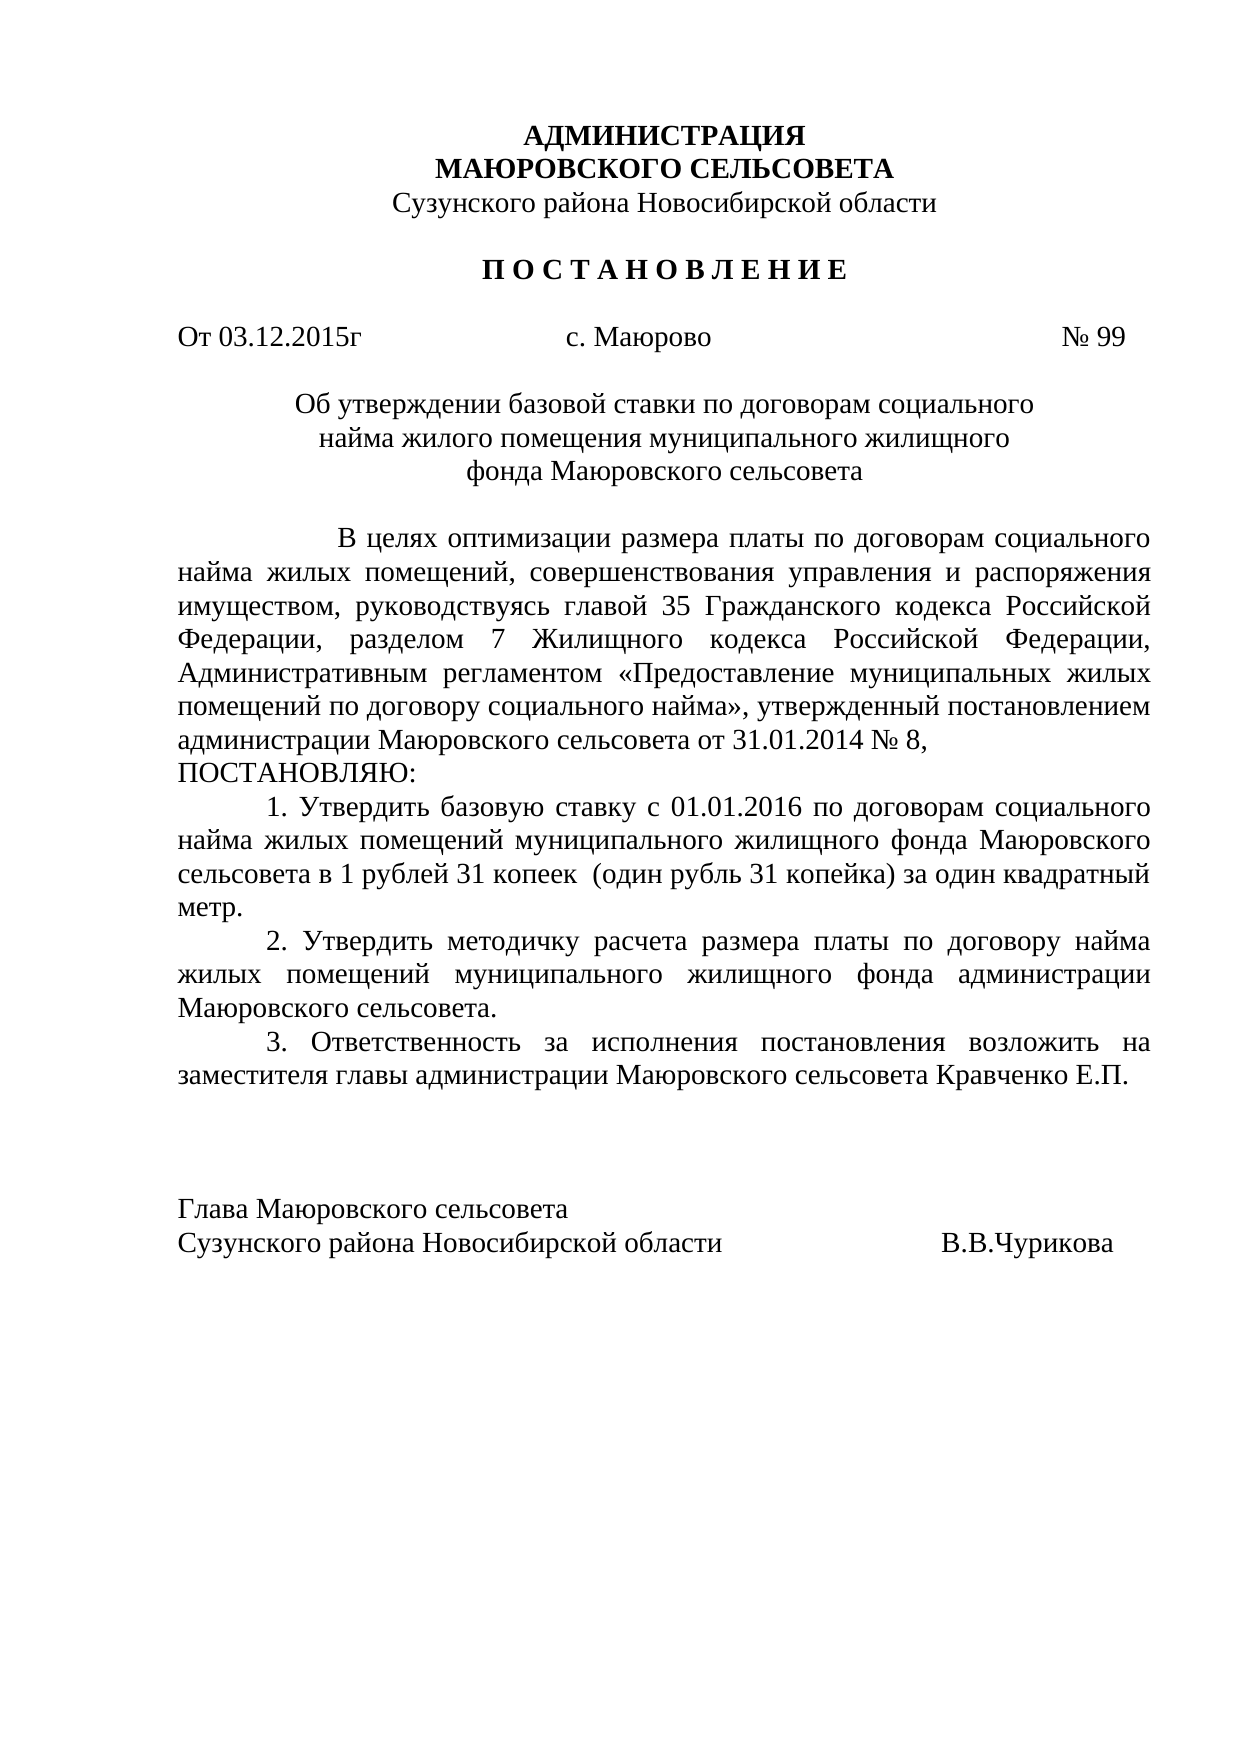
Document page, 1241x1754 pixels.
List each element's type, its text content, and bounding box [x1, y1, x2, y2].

text В целях оптимизации размера платы по договорам социального найма жилых помещений, совершенствования управления и распоряжения имуществом, руководствуясь главой 35 Гражданского кодекса Российской Федерации, разделом 7 Жилищного кодекса Российской Федерации, Административным регламентом «Предоставление муниципальных жилых помещений по договору социального найма», утвержденный постановлением администрации Маюровского сельсовета от 31.01.2014 № 8, [177, 521, 1152, 755]
text фонда Маюровского сельсовета [177, 453, 1152, 487]
text найма жилого помещения муниципального жилищного [177, 420, 1152, 453]
text Об утверждении базовой ставки по договорам социального [177, 386, 1152, 420]
text Глава Маюровского сельсовета [177, 1191, 1152, 1225]
text ПОСТАНОВЛЯЮ: [177, 755, 1152, 789]
text От 03.12.2015г с. Маюрово № 99 [177, 319, 1152, 353]
text 2. Утвердить методичку расчета размера платы по договору найма жилых помещений муниципального жилищного фонда администрации Маюровского сельсовета. [177, 923, 1152, 1024]
text АДМИНИСТРАЦИЯ [177, 118, 1152, 152]
text 1. Утвердить базовую ставку с 01.01.2016 по договорам социального найма жилых помещений муниципального жилищного фонда Маюровского сельсовета в 1 рублей 31 копеек (один рубль 31 копейка) за один квадратный метр. [177, 789, 1152, 923]
text МАЮРОВСКОГО СЕЛЬСОВЕТА [177, 152, 1152, 185]
text 3. Ответственность за исполнения постановления возложить на заместителя главы администрации Маюровского сельсовета Кравченко Е.П. [177, 1024, 1152, 1091]
text П О С Т А Н О В Л Е Н И Е [177, 252, 1152, 286]
text Сузунского района Новосибирской области [177, 185, 1152, 219]
text Сузунского района Новосибирской области В.В.Чурикова [177, 1225, 1152, 1258]
